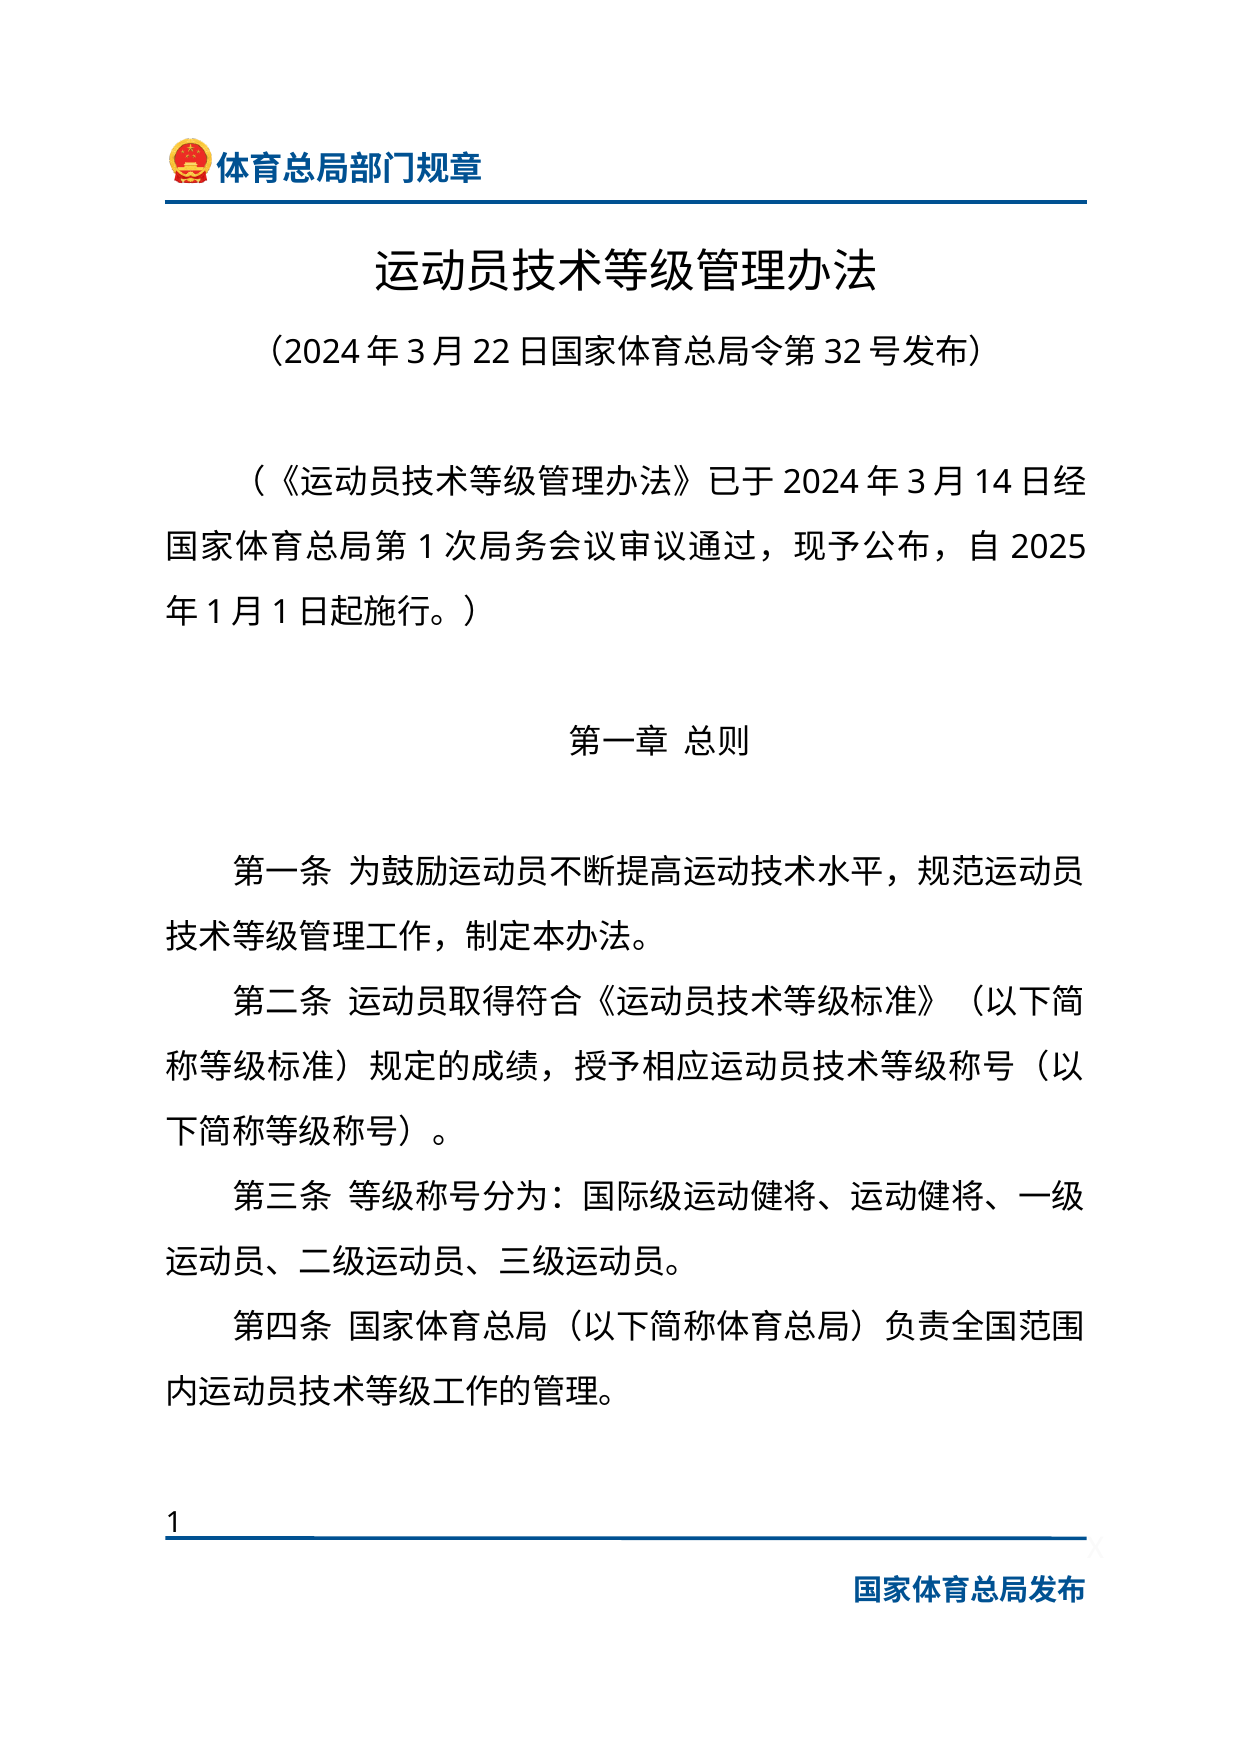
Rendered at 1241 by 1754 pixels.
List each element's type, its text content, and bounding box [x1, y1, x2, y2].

picture [165, 136, 216, 187]
text （《运动员技术等级管理办法》已于2024年3月14日经国家体育总局第1次局务会议审议通过，现予公布，自2025年1月1日起施行。） [165, 446, 1087, 641]
text 第一章 总则 [165, 706, 1087, 771]
text 运动员技术等级管理办法 [165, 219, 1087, 316]
text （2024年3月22日国家体育总局令第32号发布） [165, 316, 1087, 381]
text 第二条 运动员取得符合《运动员技术等级标准》（以下简称等级标准）规定的成绩，授予相应运动员技术等级称号（以下简称等级称号）。 [165, 966, 1087, 1161]
text 第一条 为鼓励运动员不断提高运动技术水平，规范运动员技术等级管理工作，制定本办法。 [165, 836, 1087, 966]
text 第四条 国家体育总局（以下简称体育总局）负责全国范围内运动员技术等级工作的管理。 [165, 1291, 1087, 1421]
text 第三条 等级称号分为：国际级运动健将、运动健将、一级运动员、二级运动员、三级运动员。 [165, 1161, 1087, 1291]
